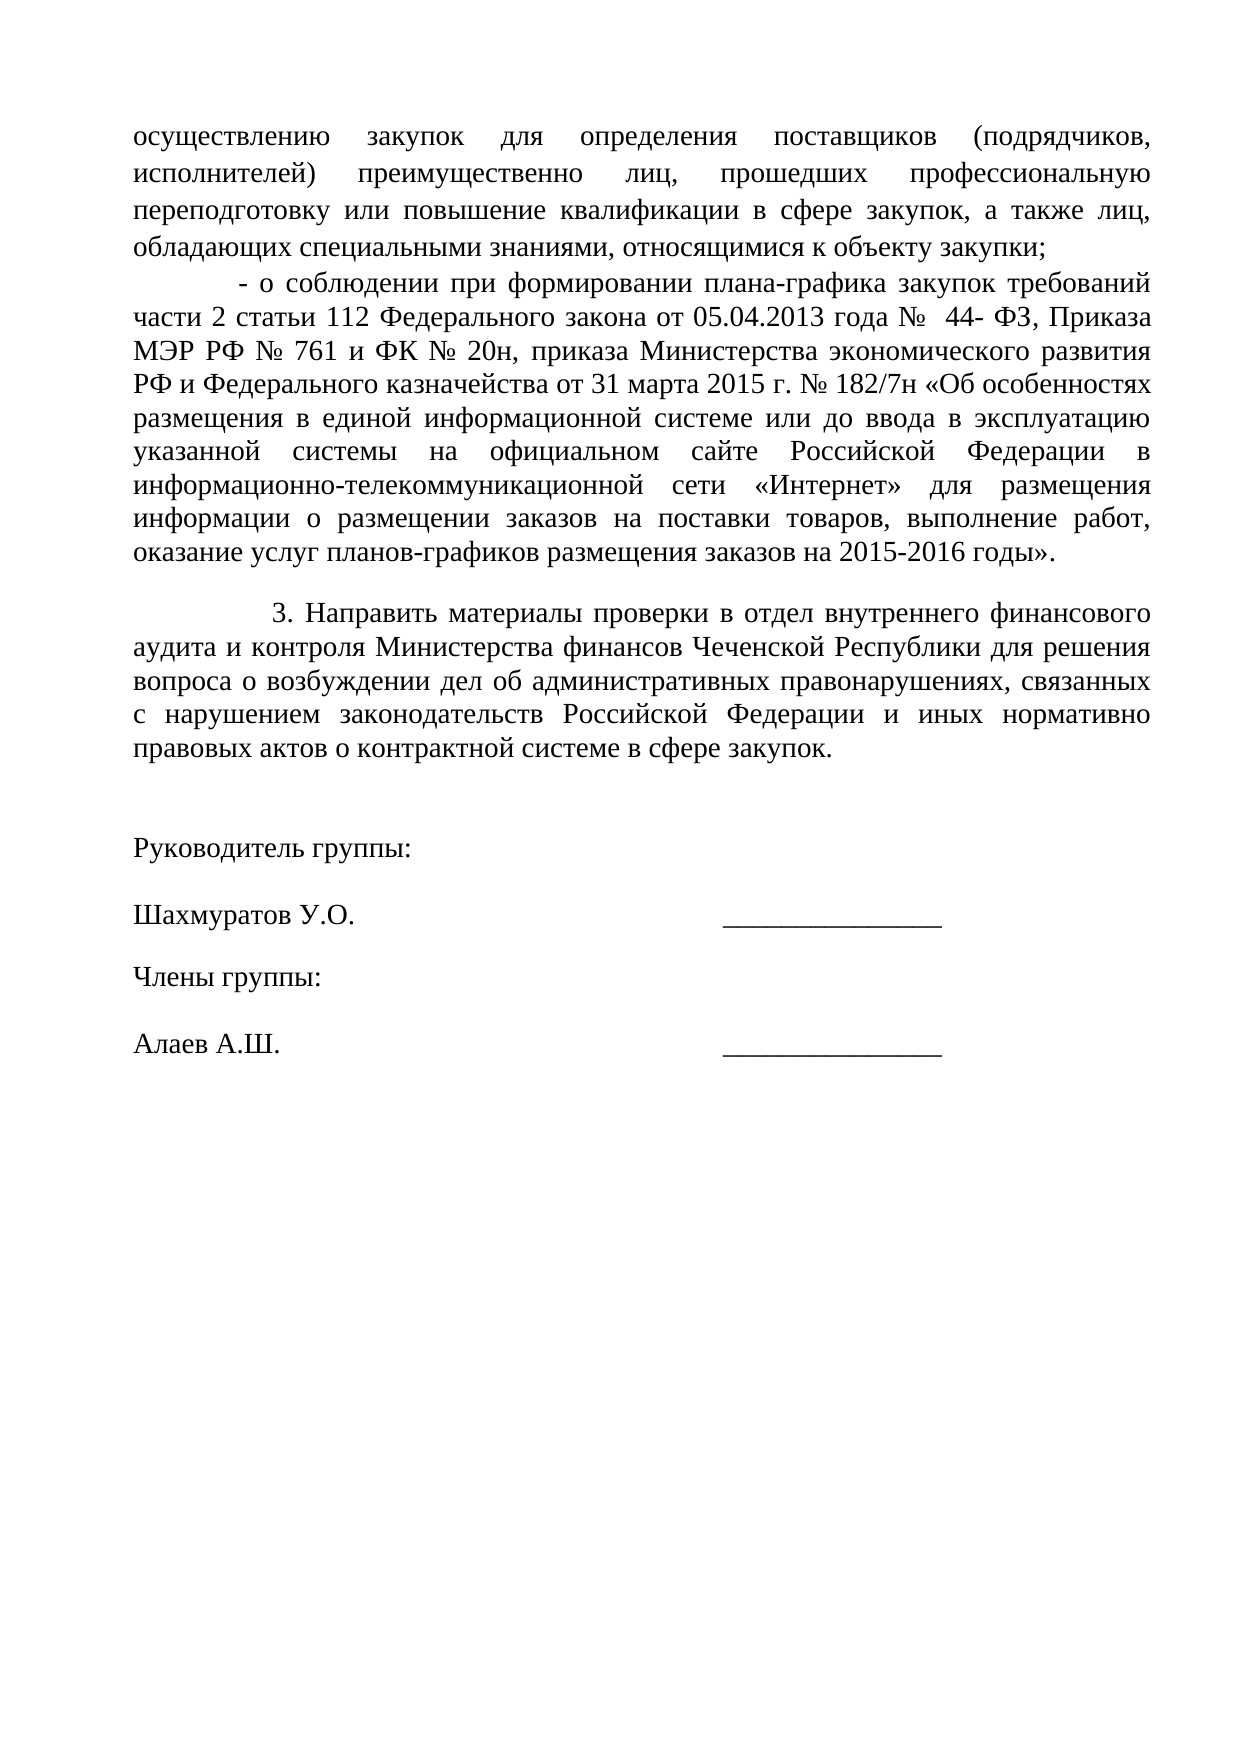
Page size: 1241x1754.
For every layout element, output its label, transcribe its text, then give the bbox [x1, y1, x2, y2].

text 3. Направить материалы проверки в отдел внутреннего финансового аудита и контроля Министерства финансов Чеченской Республики для решения вопроса о возбуждении дел об административных правонарушениях, связанных с нарушением законодательств Российской Федерации и иных нормативно правовых актов о контрактной системе в сфере закупок. [133, 596, 1152, 763]
text Члены группы: [133, 959, 1152, 992]
text Руководитель группы: [133, 830, 1152, 864]
text Алаев А.Ш. _______________ [133, 1026, 1152, 1059]
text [133, 118, 1152, 262]
text Шахмуратов У.О. _______________ [133, 897, 1152, 931]
text - о соблюдении при формировании плана-графика закупок требований части 2 статьи 112 Федерального закона от 05.04.2013 года № 44- ФЗ, Приказа МЭР РФ № 761 и ФК № 20н, приказа Министерства экономического развития РФ и Федерального казначейства от 31 марта 2015 г. № 182/7н «Об особенностях размещения в единой информационной системе или до ввода в эксплуатацию указанной системы на официальном сайте Российской Федерации в информационно-телекоммуникационной сети «Интернет» для размещения информации о размещении заказов на поставки товаров, выполнение работ, оказание услуг планов-графиков размещения заказов на 2015-2016 годы». [133, 266, 1152, 567]
